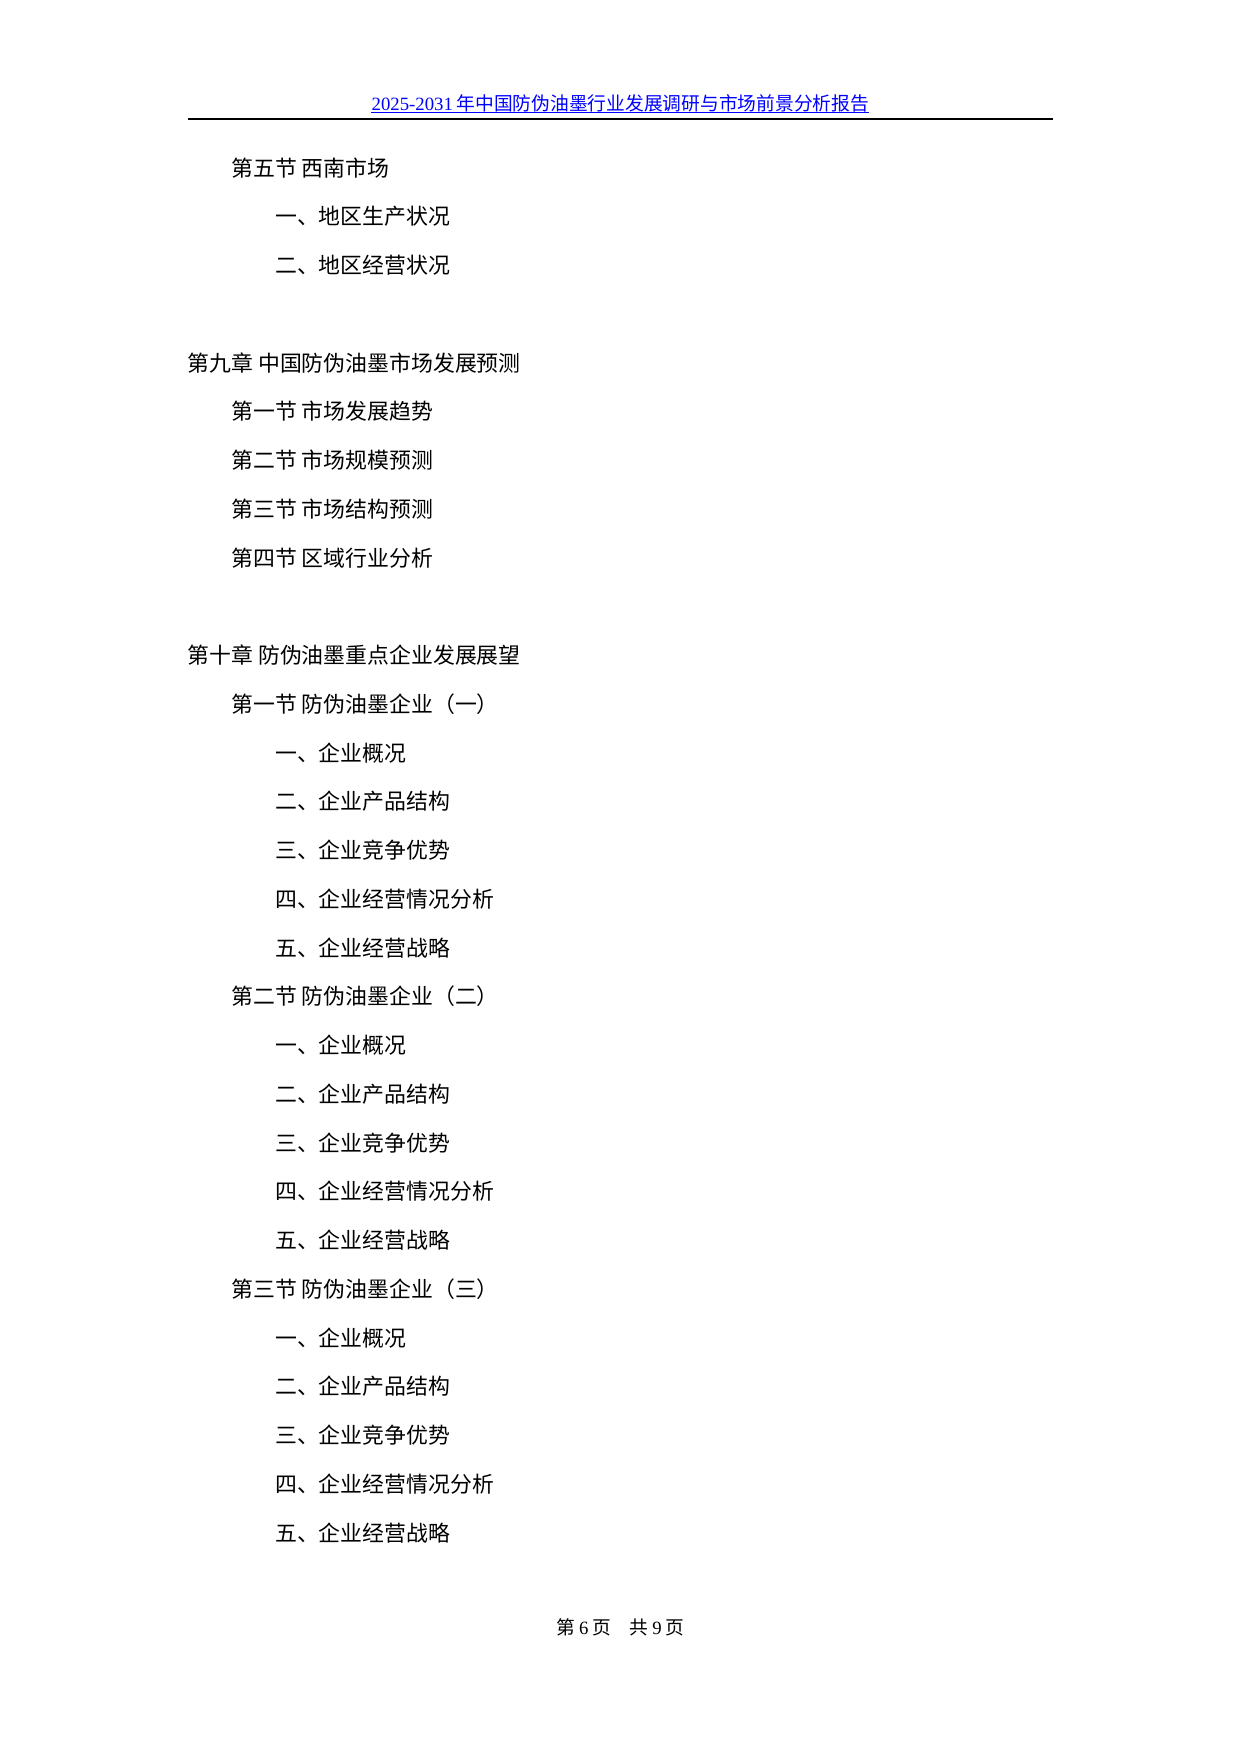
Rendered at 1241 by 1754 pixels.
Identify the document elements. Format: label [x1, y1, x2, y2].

text [187, 150, 1053, 1548]
